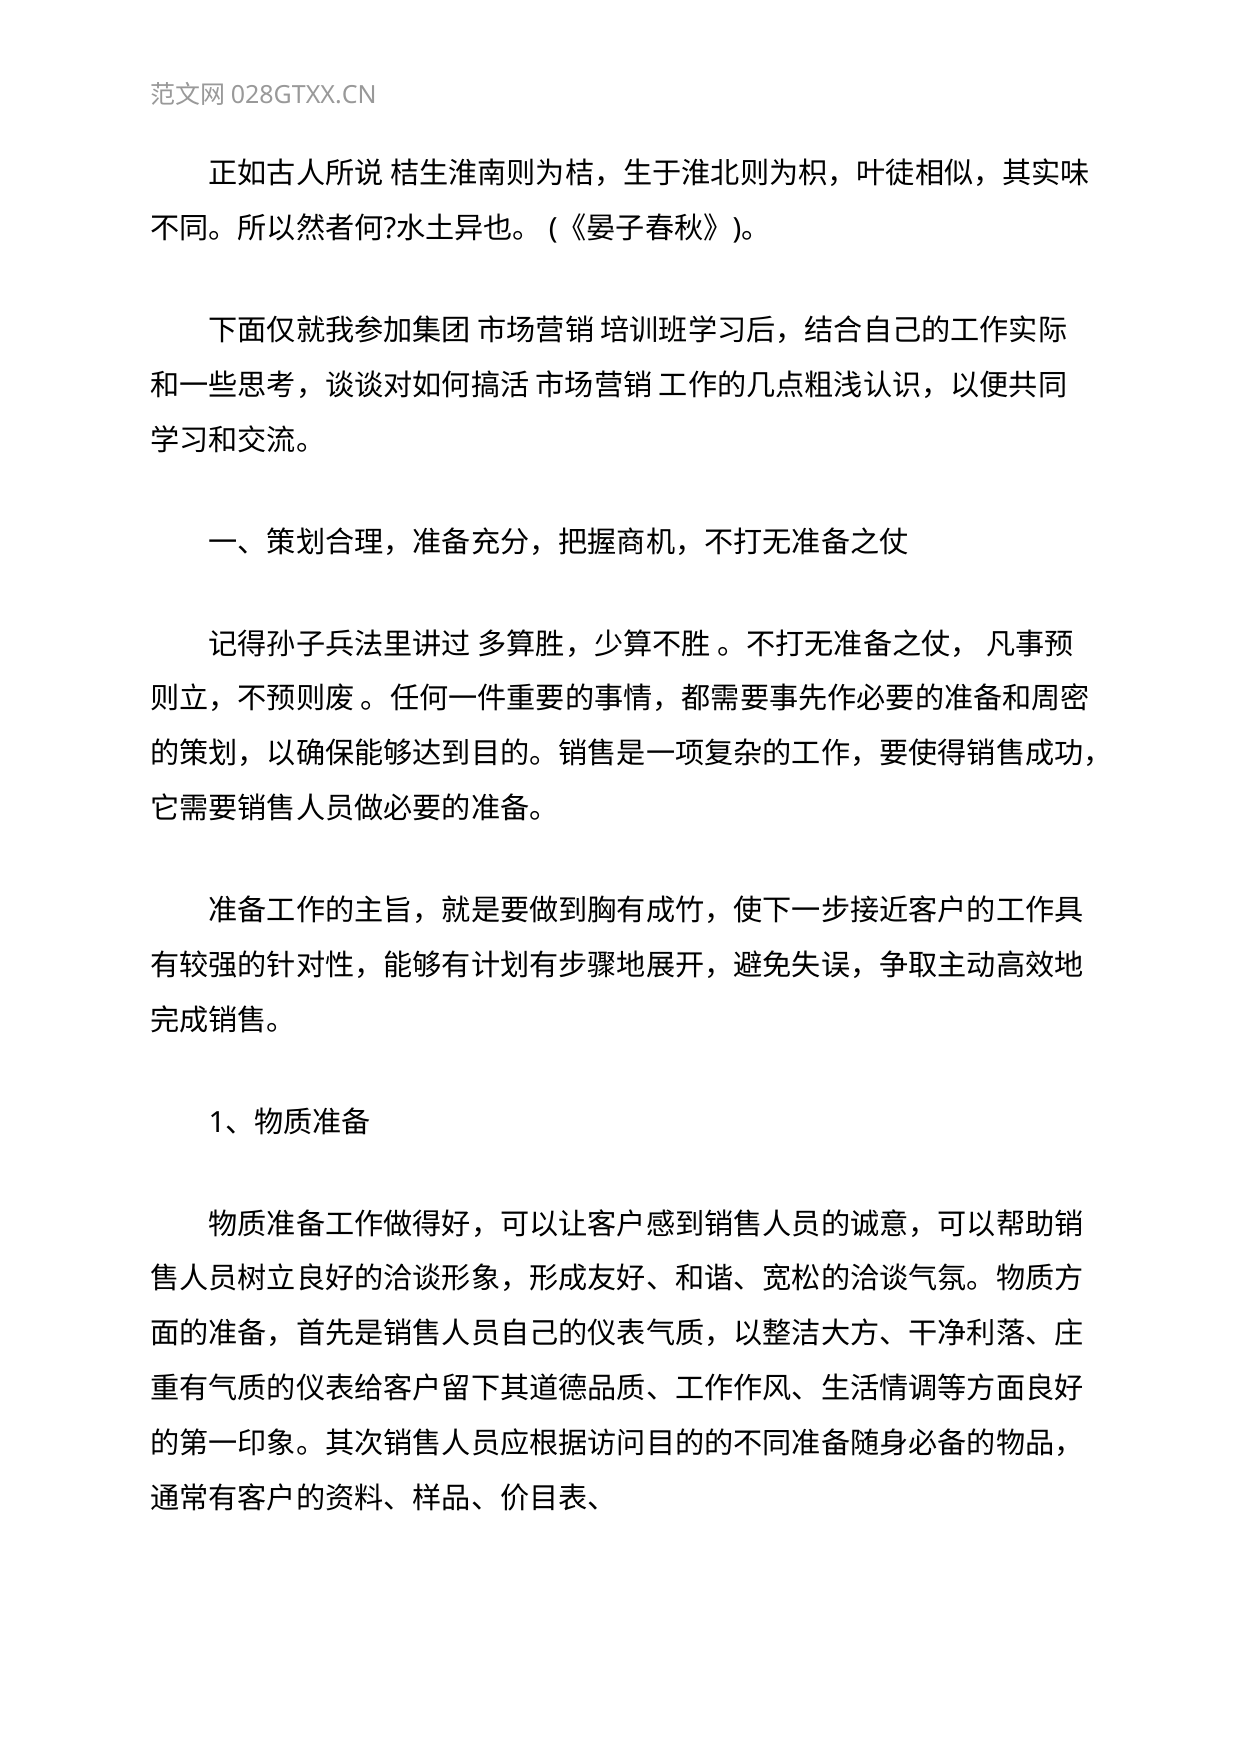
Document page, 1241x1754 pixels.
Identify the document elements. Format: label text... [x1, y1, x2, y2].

text 准备工作的主旨，就是要做到胸有成竹，使下一步接近客户的工作具有较强的针对性，能够有计划有步骤地展开，避免失误，争取主动高效地完成销售。 [150, 887, 1090, 1039]
text 1、物质准备 [150, 1098, 1090, 1141]
text 记得孙子兵法里讲过 多算胜，少算不胜 。不打无准备之仗， 凡事预则立，不预则废 。任何一件重要的事情，都需要事先作必要的准备和周密的策划，以确保能够达到目的。销售是一项复杂的工作，要使得销售成功，它需要销售人员做必要的准备。 [150, 620, 1090, 827]
text 一、策划合理，准备充分，把握商机，不打无准备之仗 [150, 518, 1090, 561]
text 正如古人所说 桔生淮南则为桔，生于淮北则为枳，叶徒相似，其实味不同。所以然者何?水土异也。 (《晏子春秋》)。 [150, 150, 1090, 247]
text 下面仅就我参加集团 市场营销 培训班学习后，结合自己的工作实际和一些思考，谈谈对如何搞活 市场营销 工作的几点粗浅认识，以便共同学习和交流。 [150, 307, 1090, 459]
text 物质准备工作做得好，可以让客户感到销售人员的诚意，可以帮助销售人员树立良好的洽谈形象，形成友好、和谐、宽松的洽谈气氛。物质方面的准备，首先是销售人员自己的仪表气质，以整洁大方、干净利落、庄重有气质的仪表给客户留下其道德品质、工作作风、生活情调等方面良好的第一印象。其次销售人员应根据访问目的的不同准备随身必备的物品，通常有客户的资料、样品、价目表、 [150, 1200, 1090, 1517]
